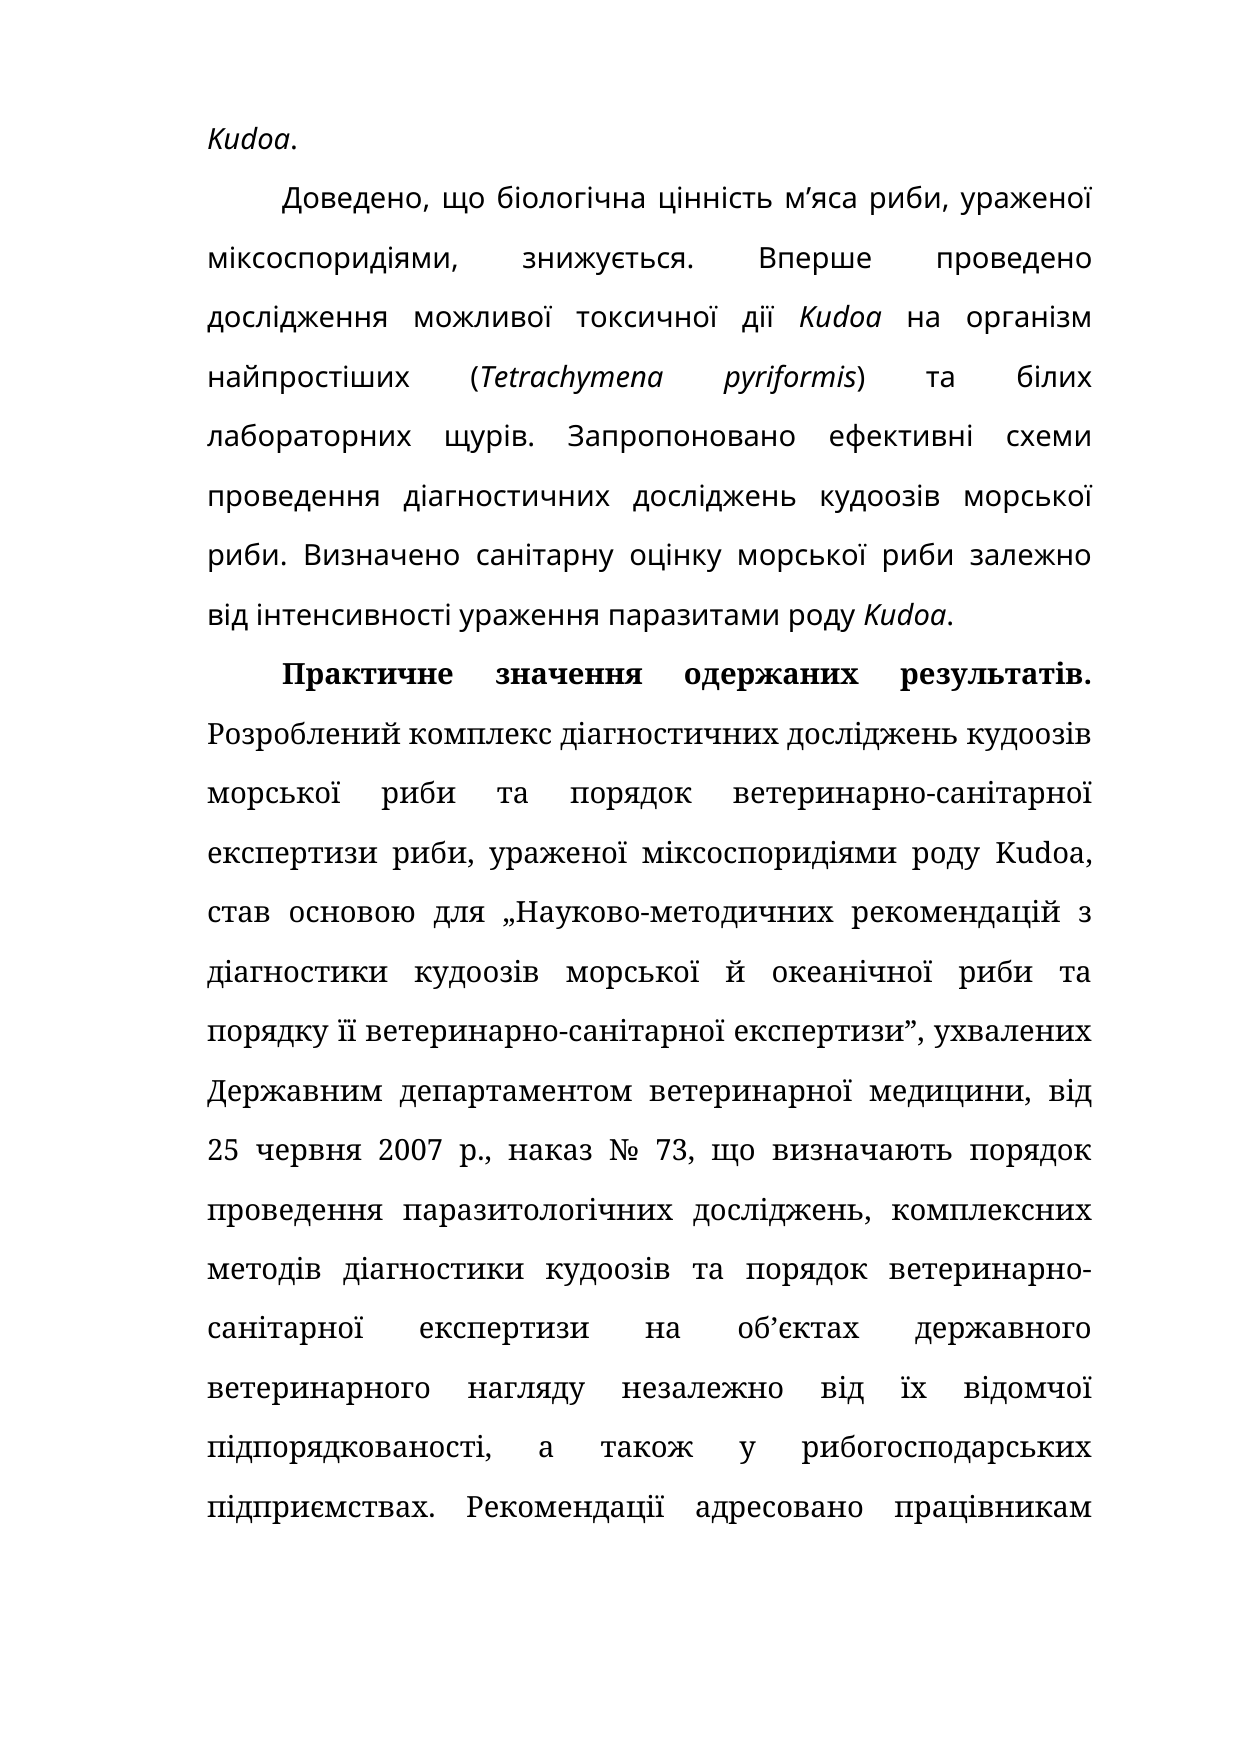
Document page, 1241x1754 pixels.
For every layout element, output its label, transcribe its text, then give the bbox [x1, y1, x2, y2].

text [207, 118, 1092, 158]
text Доведено, що біологічна цінність м’яса риби, ураженої міксоспоридіями, знижується. Вперше проведено дослідження можливої токсичної дії Kudoa на організм найпростіших (Tetrachymena pyriformis) та білих лабораторних щурів. Запропоновано ефективні схеми проведення діагностичних досліджень кудоозів морської риби. Визначено санітарну оцінку морської риби залежно від інтенсивності ураження паразитами роду Kudoa. [207, 178, 1092, 634]
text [207, 653, 1092, 1526]
